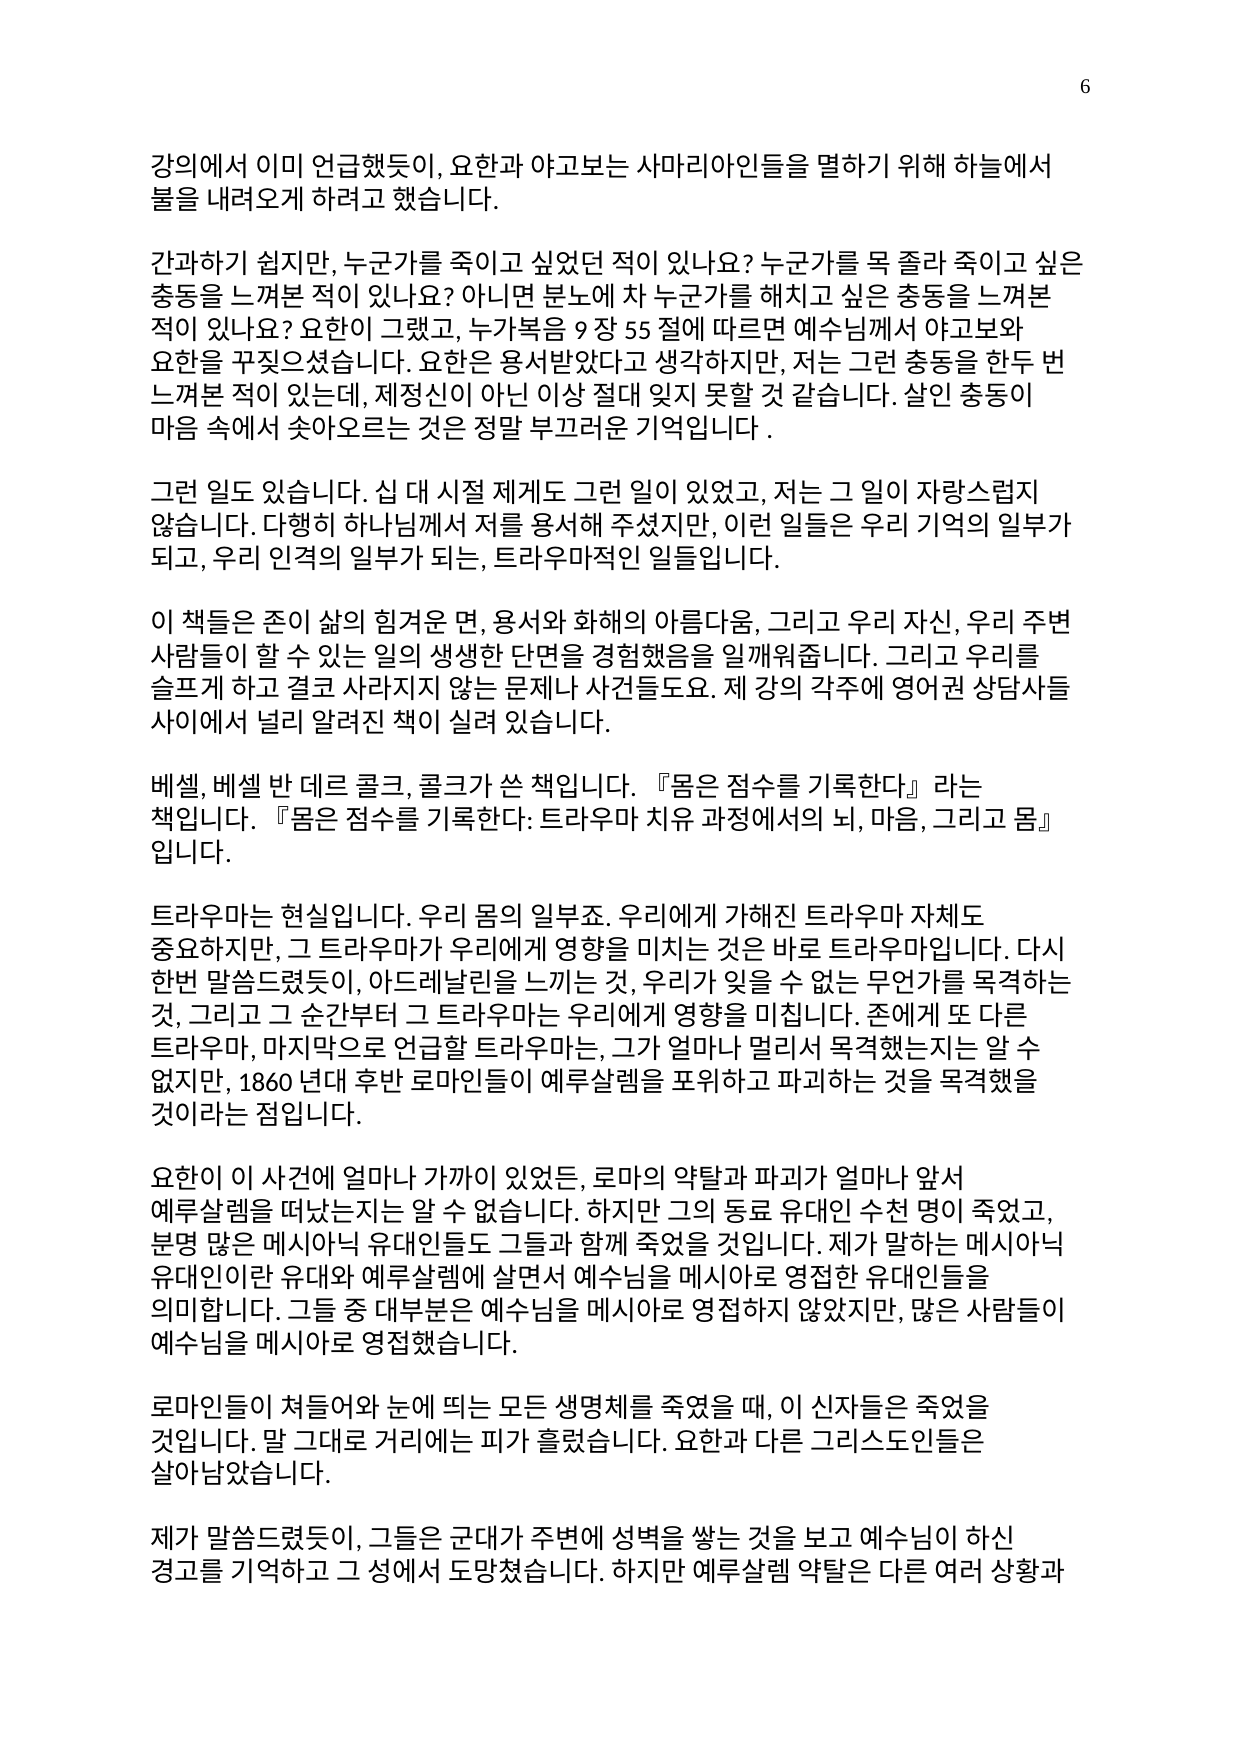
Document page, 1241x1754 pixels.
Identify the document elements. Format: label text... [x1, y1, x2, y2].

text 요한이 이 사건에 얼마나 가까이 있었든, 로마의 약탈과 파괴가 얼마나 앞서 예루살렘을 떠났는지는 알 수 없습니다. 하지만 그의 동료 유대인 수천 명이 죽었고, 분명 많은 메시아닉 유대인들도 그들과 함께 죽었을 것입니다. 제가 말하는 메시아닉 유대인이란 유대와 예루살렘에 살면서 예수님을 메시아로 영접한 유대인들을 의미합니다. 그들 중 대부분은 예수님을 메시아로 영접하지 않았지만, 많은 사람들이 예수님을 메시아로 영접했습니다. [150, 1162, 1090, 1361]
text 그런 일도 있습니다. 십 대 시절 제게도 그런 일이 있었고, 저는 그 일이 자랑스럽지 않습니다. 다행히 하나님께서 저를 용서해 주셨지만, 이런 일들은 우리 기억의 일부가 되고, 우리 인격의 일부가 되는, 트라우마적인 일들입니다. [150, 476, 1090, 576]
text 베셀, 베셀 반 데르 콜크, 콜크가 쓴 책입니다. 『몸은 점수를 기록한다』라는 책입니다. 『몸은 점수를 기록한다: 트라우마 치유 과정에서의 뇌, 마음, 그리고 몸』입니다. [150, 770, 1090, 869]
text 이 책들은 존이 삶의 힘겨운 면, 용서와 화해의 아름다움, 그리고 우리 자신, 우리 주변 사람들이 할 수 있는 일의 생생한 단면을 경험했음을 일깨워줍니다. 그리고 우리를 슬프게 하고 결코 사라지지 않는 문제나 사건들도요. 제 강의 각주에 영어권 상담사들 사이에서 널리 알려진 책이 실려 있습니다. [150, 607, 1090, 739]
text 로마인들이 쳐들어와 눈에 띄는 모든 생명체를 죽였을 때, 이 신자들은 죽었을 것입니다. 말 그대로 거리에는 피가 흘렀습니다. 요한과 다른 그리스도인들은 살아남았습니다. [150, 1392, 1090, 1491]
text 트라우마는 현실입니다. 우리 몸의 일부죠. 우리에게 가해진 트라우마 자체도 중요하지만, 그 트라우마가 우리에게 영향을 미치는 것은 바로 트라우마입니다. 다시 한번 말씀드렸듯이, 아드레날린을 느끼는 것, 우리가 잊을 수 없는 무언가를 목격하는 것, 그리고 그 순간부터 그 트라우마는 우리에게 영향을 미칩니다. 존에게 또 다른 트라우마, 마지막으로 언급할 트라우마는, 그가 얼마나 멀리서 목격했는지는 알 수 없지만, 1860년대 후반 로마인들이 예루살렘을 포위하고 파괴하는 것을 목격했을 것이라는 점입니다. [150, 900, 1090, 1131]
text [150, 150, 1090, 216]
text 간과하기 쉽지만, 누군가를 죽이고 싶었던 적이 있나요? 누군가를 목 졸라 죽이고 싶은 충동을 느껴본 적이 있나요? 아니면 분노에 차 누군가를 해치고 싶은 충동을 느껴본 적이 있나요? 요한이 그랬고, 누가복음 9장 55절에 따르면 예수님께서 야고보와 요한을 꾸짖으셨습니다. 요한은 용서받았다고 생각하지만, 저는 그런 충동을 한두 번 느껴본 적이 있는데, 제정신이 아닌 이상 절대 잊지 못할 것 같습니다. 살인 충동이 마음 속에서 솟아오르는 것은 정말 부끄러운 기억입니다 . [150, 247, 1090, 445]
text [150, 1522, 1090, 1588]
